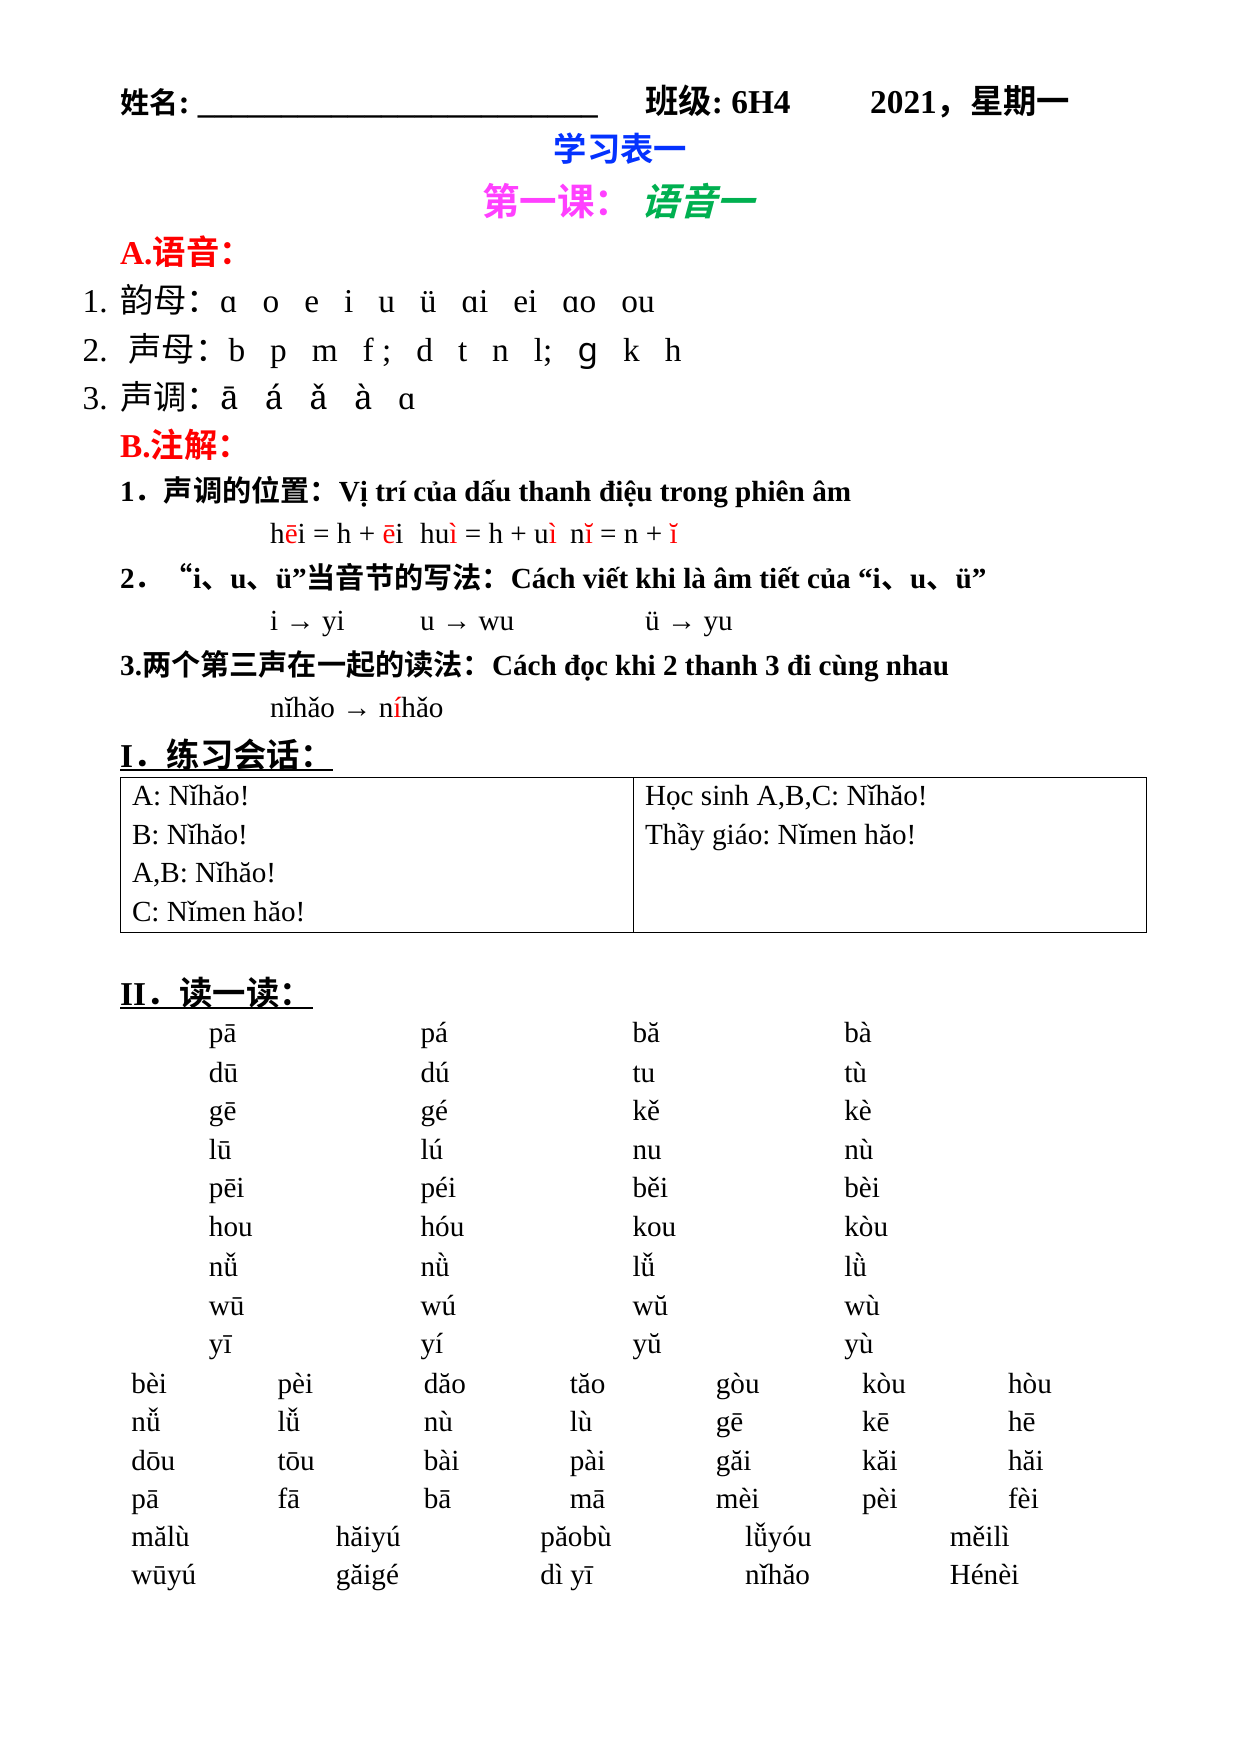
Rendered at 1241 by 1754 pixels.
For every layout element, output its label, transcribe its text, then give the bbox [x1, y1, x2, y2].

list A.语音： [120, 226, 1120, 274]
table_cell lǚ [266, 1405, 412, 1443]
table_cell hăi [997, 1443, 1143, 1481]
table_cell yŭ [621, 1326, 833, 1366]
table_cell wūyú [120, 1557, 324, 1595]
table_cell păobù [529, 1519, 734, 1557]
table_cell kòu [851, 1366, 997, 1404]
table_cell yù [833, 1326, 1045, 1366]
table_cell pā [120, 1481, 266, 1519]
table_cell běi [621, 1171, 833, 1209]
table_cell yí [409, 1326, 621, 1366]
text 1．声调的位置：Vị trí của dấu thanh điệu trong phiên âm [120, 467, 1120, 510]
table_cell lǚyóu [734, 1519, 938, 1557]
table_cell kě [621, 1094, 833, 1132]
table_cell bā [412, 1481, 558, 1519]
table_cell tu [621, 1055, 833, 1093]
text 2．“i、u、ü”当音节的写法：Cách viết khi là âm tiết của “i、u、ü” [120, 554, 1120, 597]
table_cell lǜ [833, 1249, 1045, 1288]
table_cell bèi [833, 1171, 1045, 1209]
table_cell hē [997, 1405, 1143, 1443]
table_cell gē [198, 1094, 409, 1132]
table_cell dū [198, 1055, 409, 1093]
list 韵母：ɑ o e i u ü ɑi ei ɑo ou [82, 274, 1120, 322]
table_cell dăo [412, 1366, 558, 1404]
table_cell nǜ [409, 1249, 621, 1288]
table_cell hăiyú [324, 1519, 529, 1557]
table_cell mèi [704, 1481, 851, 1519]
text 第一课： 语音一 [120, 172, 1120, 226]
table_cell nu [621, 1132, 833, 1171]
table_cell měilì [938, 1519, 1143, 1557]
table_cell fèi [997, 1481, 1143, 1519]
table_cell lǚ [621, 1249, 833, 1288]
table_cell lù [558, 1405, 704, 1443]
table_cell wú [409, 1288, 621, 1326]
table_cell hou [198, 1209, 409, 1249]
table_cell nù [412, 1405, 558, 1443]
table_cell dì yī [529, 1557, 734, 1595]
text nĭhǎo → níhǎo [120, 690, 1120, 724]
table_cell gē [704, 1405, 851, 1443]
table_cell bài [412, 1443, 558, 1481]
table_cell nǚ [198, 1249, 409, 1288]
table_header bà [833, 1015, 1045, 1055]
table_cell péi [409, 1171, 621, 1209]
table_cell fā [266, 1481, 412, 1519]
table_cell găigé [324, 1557, 529, 1595]
table_cell Hénèi [938, 1557, 1143, 1595]
text i → yi u → wu ü → yu [120, 603, 1120, 637]
table_cell pēi [198, 1171, 409, 1209]
table_cell yī [198, 1326, 409, 1366]
table_cell wù [833, 1288, 1045, 1326]
table_header pá [409, 1015, 621, 1055]
table_cell kòu [833, 1209, 1045, 1249]
table_cell nǚ [120, 1405, 266, 1443]
table_cell mā [558, 1481, 704, 1519]
table_cell pèi [266, 1366, 412, 1404]
table_cell dōu [120, 1443, 266, 1481]
text 3.两个第三声在一起的读法：Cách đọc khi 2 thanh 3 đi cùng nhau [120, 642, 1120, 684]
text II．读一读： [120, 967, 1120, 1015]
table_cell lú [409, 1132, 621, 1171]
table_cell hóu [409, 1209, 621, 1249]
table_cell gòu [704, 1366, 851, 1404]
table_header A: Nǐhăo! B: Nǐhăo! A,B: Nǐhăo! C: Nǐmen hăo! [121, 778, 633, 932]
text I．练习会话： [120, 729, 1120, 777]
text 学习表一 [120, 123, 1120, 172]
table_cell gé [409, 1094, 621, 1132]
table_cell wū [198, 1288, 409, 1326]
table_cell tù [833, 1055, 1045, 1093]
table_cell tōu [266, 1443, 412, 1481]
table_cell pài [558, 1443, 704, 1481]
table_header Học sinh A,B,C: Nǐhăo! Thầy giáo: Nǐmen hăo! [634, 778, 1146, 932]
list 声母：b p m f ; d t n l; g k h [82, 322, 1120, 371]
table_cell mălù [120, 1519, 324, 1557]
table_cell tăo [558, 1366, 704, 1404]
table_cell găi [704, 1443, 851, 1481]
table_cell kē [851, 1405, 997, 1443]
table_cell dú [409, 1055, 621, 1093]
text 姓名: ________________________ 班级: 6H4 2021，星期一 [120, 75, 1120, 123]
table_cell kè [833, 1094, 1045, 1132]
list B.注解： [120, 419, 1120, 467]
table_cell bèi [120, 1366, 266, 1404]
table_header bă [621, 1015, 833, 1055]
list hēi = h + ēi huì = h + uì nĭ = n + ĭ [120, 516, 1120, 549]
table_cell nǐhăo [734, 1557, 938, 1595]
table_cell pèi [851, 1481, 997, 1519]
table_cell nù [833, 1132, 1045, 1171]
table_header pā [198, 1015, 409, 1055]
table_cell wŭ [621, 1288, 833, 1326]
table_cell lū [198, 1132, 409, 1171]
table_cell hòu [997, 1366, 1143, 1404]
list 声调：ā á ǎ à ɑ [82, 371, 1120, 419]
table_cell kou [621, 1209, 833, 1249]
table_cell kăi [851, 1443, 997, 1481]
